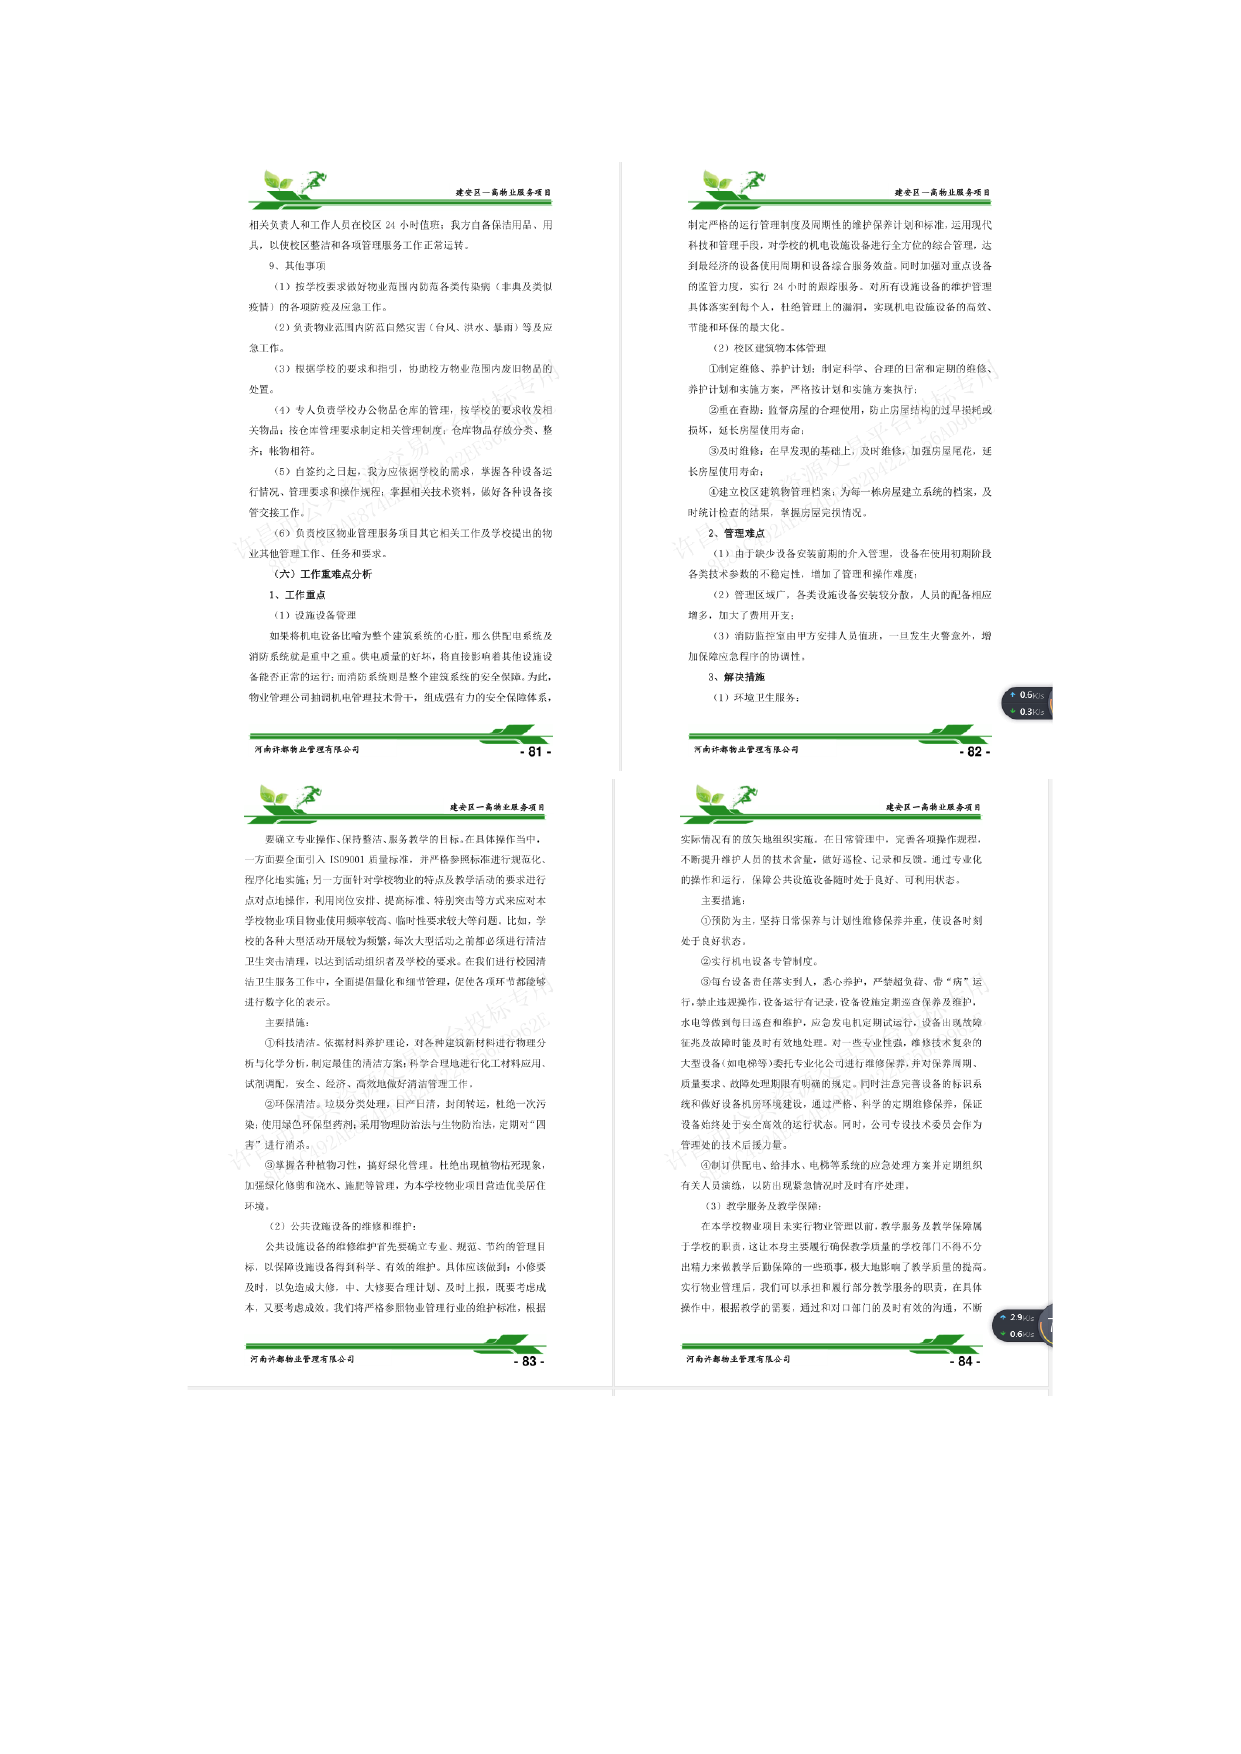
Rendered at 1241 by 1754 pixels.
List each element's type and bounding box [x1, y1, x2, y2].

picture [187, 779, 1053, 1396]
picture [187, 162, 1053, 771]
